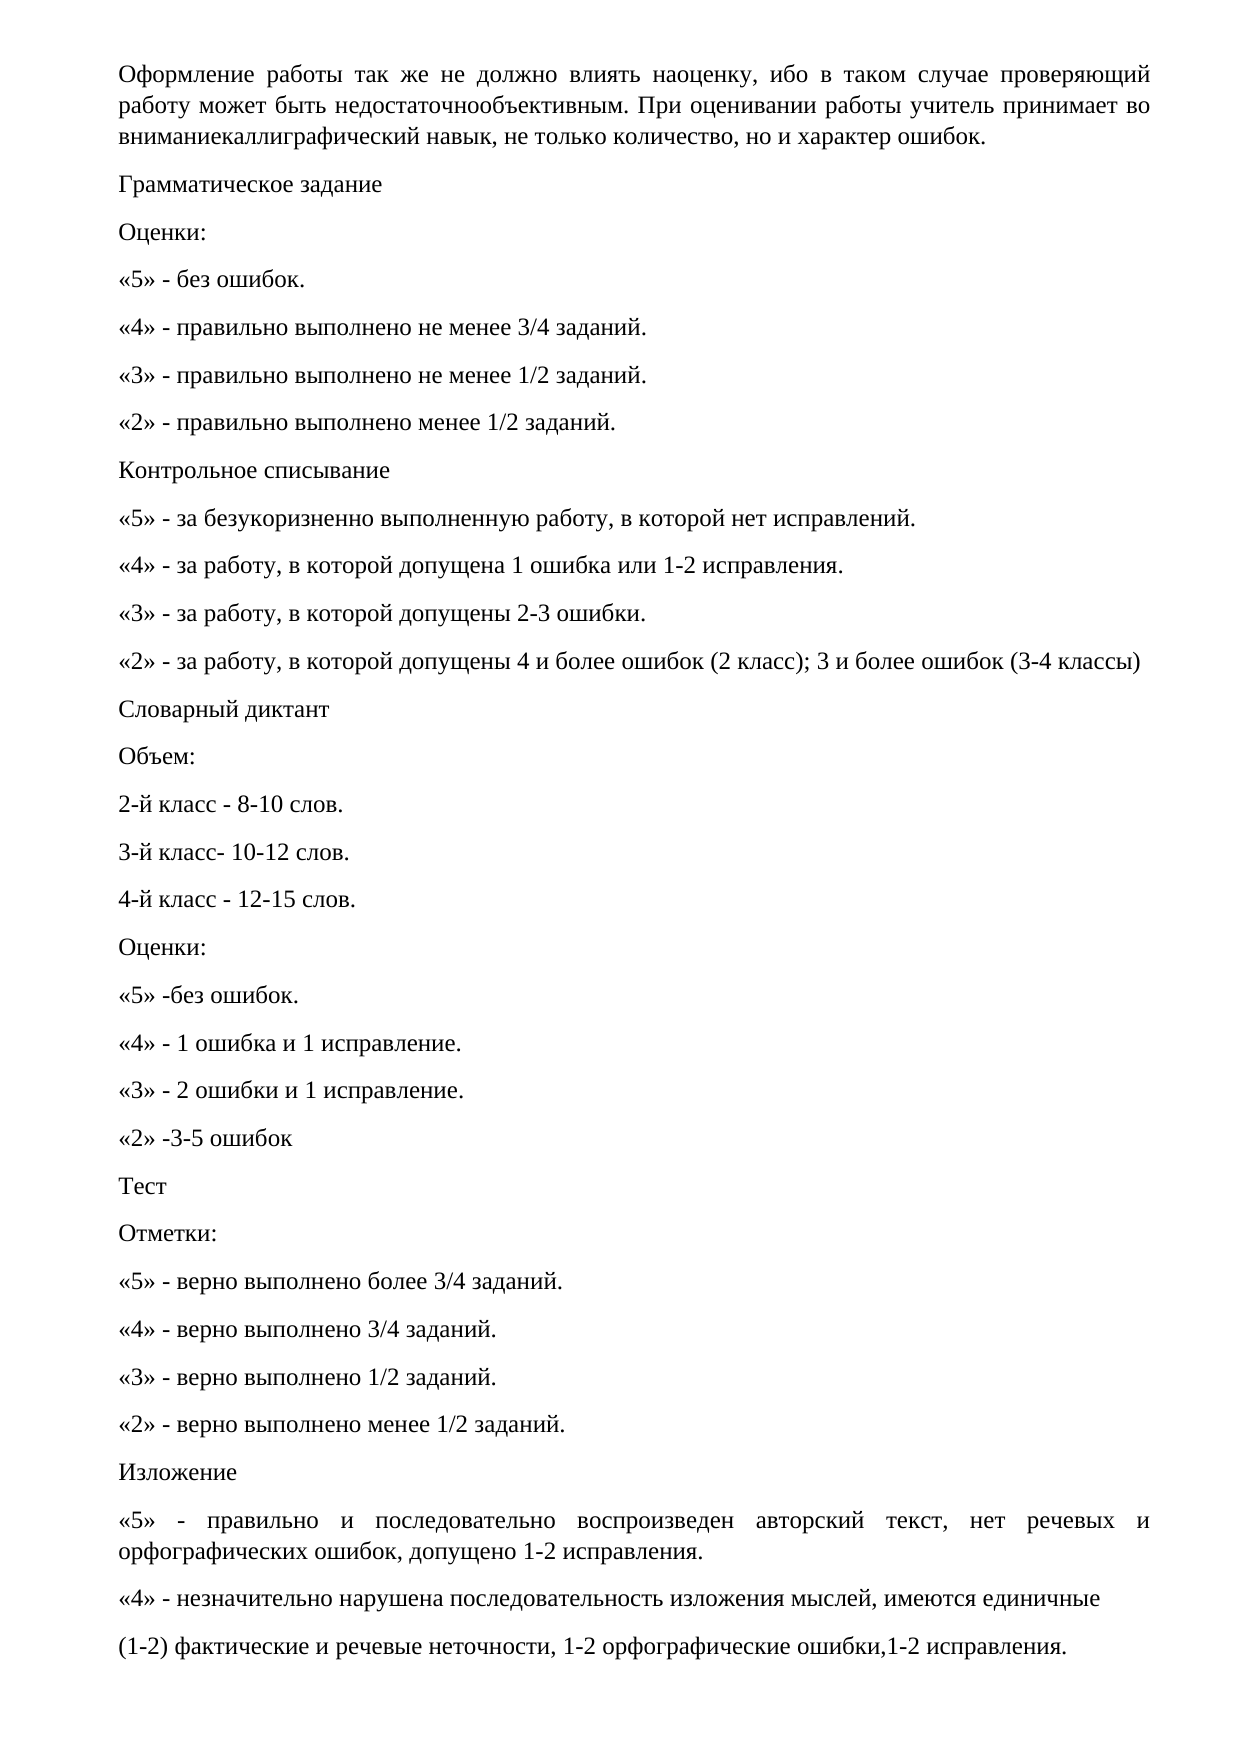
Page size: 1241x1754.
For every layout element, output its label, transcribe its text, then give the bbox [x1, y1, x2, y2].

text (1-2) фактические и речевые неточности, 1-2 орфографические ошибки,1-2 исправления. [118, 1631, 1152, 1660]
text «4» - за работу, в которой допущена 1 ошибка или 1-2 исправления. [118, 551, 1152, 579]
text Объем: [118, 741, 1152, 770]
text Оценки: [118, 932, 1152, 961]
text «5» - без ошибок. [118, 264, 1152, 293]
text 2-й класс - 8-10 слов. [118, 789, 1152, 818]
text «4» - верно выполнено 3/4 заданий. [118, 1314, 1152, 1343]
text «3» - за работу, в которой допущены 2-3 ошибки. [118, 598, 1152, 627]
text «2» - верно выполнено менее 1/2 заданий. [118, 1409, 1152, 1438]
text 3-й класс- 10-12 слов. [118, 837, 1152, 866]
text Отметки: [118, 1218, 1152, 1247]
text Грамматическое задание [118, 169, 1152, 198]
text «4» - 1 ошибка и 1 исправление. [118, 1028, 1152, 1056]
text «4» - незначительно нарушена последовательность изложения мыслей, имеются единичные [118, 1583, 1152, 1612]
text «5» - правильно и последовательно воспроизведен авторский текст, нет речевых и орфографических ошибок, допущено 1-2 исправления. [118, 1505, 1152, 1564]
text «5» - верно выполнено более 3/4 заданий. [118, 1266, 1152, 1295]
text «4» - правильно выполнено не менее 3/4 заданий. [118, 312, 1152, 341]
text 4-й класс - 12-15 слов. [118, 884, 1152, 913]
text «3» - 2 ошибки и 1 исправление. [118, 1075, 1152, 1104]
text «2» - правильно выполнено менее 1/2 заданий. [118, 407, 1152, 436]
text «2» - за работу, в которой допущены 4 и более ошибок (2 класс); 3 и более ошибок (3-4 классы) [118, 646, 1152, 675]
text Контрольное списывание [118, 455, 1152, 484]
text Оформление работы так же не должно влиять наоценку, ибо в таком случае проверяющий работу может быть недостаточнообъективным. При оценивании работы учитель принимает во вниманиекаллиграфический навык, не только количество, но и характер ошибок. [118, 59, 1152, 150]
text «5» - за безукоризненно выполненную работу, в которой нет исправлений. [118, 503, 1152, 532]
text Словарный диктант [118, 694, 1152, 722]
text «3» - правильно выполнено не менее 1/2 заданий. [118, 360, 1152, 388]
text «5» -без ошибок. [118, 980, 1152, 1009]
text Тест [118, 1171, 1152, 1199]
text «3» - верно выполнено 1/2 заданий. [118, 1362, 1152, 1390]
text Оценки: [118, 217, 1152, 245]
text «2» -3-5 ошибок [118, 1123, 1152, 1152]
text Изложение [118, 1457, 1152, 1486]
